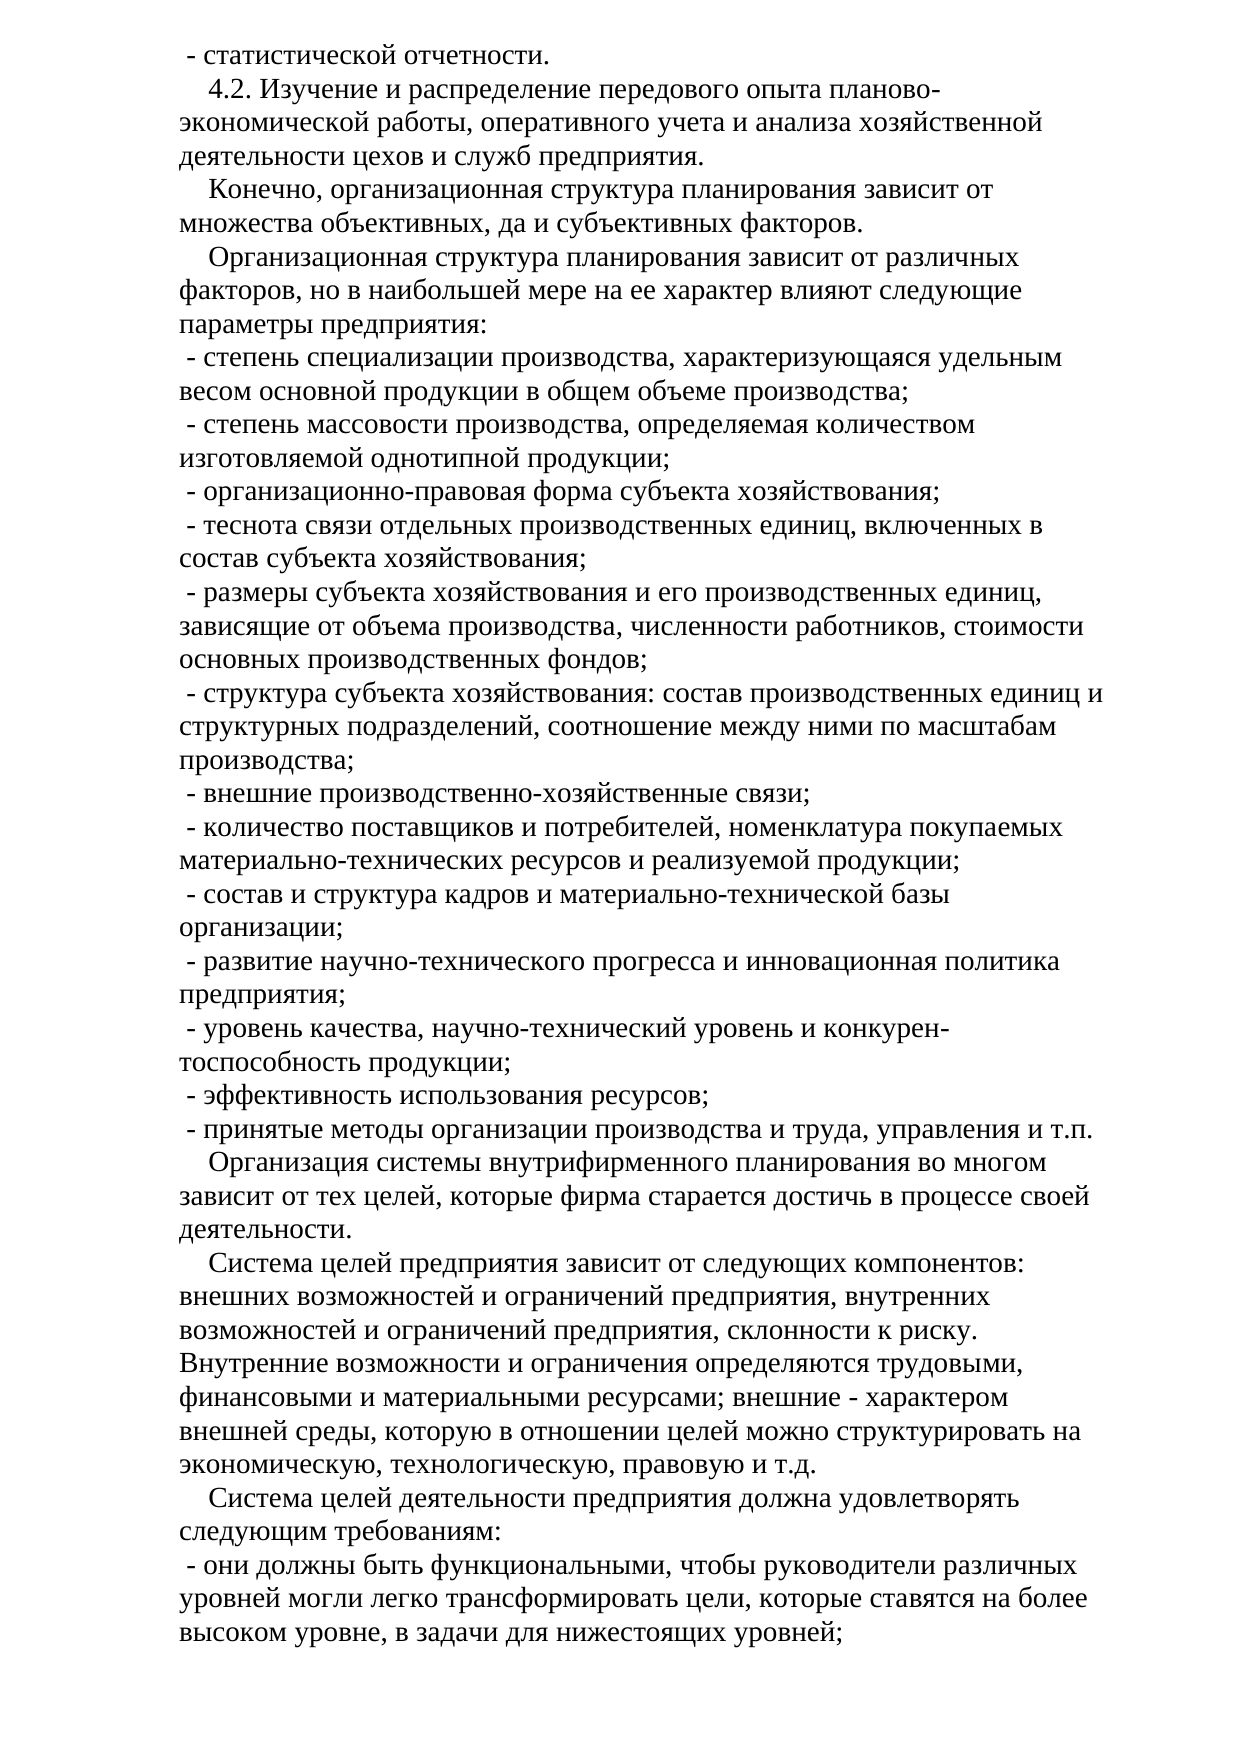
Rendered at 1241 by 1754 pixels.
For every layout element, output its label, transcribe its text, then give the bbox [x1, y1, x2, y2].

text - они должны быть функциональными, чтобы руководители различных уровней могли легко трансформировать цели, которые ставятся на более высоком уровне, в задачи для нижестоящих уровней; [179, 1547, 1122, 1647]
text - теснота связи отдельных производственных единиц, включенных в состав субъекта хозяйствования; [179, 507, 1122, 574]
text - статистической отчетности. [179, 37, 1122, 71]
text - размеры субъекта хозяйствования и его производственных единиц, зависящие от объема производства, численности работников, стоимости основных производственных фондов; [179, 574, 1122, 675]
text Система целей деятельности предприятия должна удовлетворять следующим требованиям: [179, 1480, 1122, 1547]
text - количество поставщиков и потребителей, номенклатура покупаемых материально-технических ресурсов и реализуемой продукции; [179, 809, 1122, 876]
text Организационная структура планирования зависит от различных факторов, но в наибольшей мере на ее характер влияют следующие параметры предприятия: [179, 239, 1122, 339]
text - принятые методы организации производства и труда, управления и т.п. [179, 1111, 1122, 1144]
text - внешние производственно-хозяйственные связи; [179, 775, 1122, 809]
text - развитие научно-технического прогресса и инновационная политика предприятия; [179, 943, 1122, 1010]
text - степень специализации производства, характеризующаяся удельным весом основной продукции в общем объеме производства; [179, 339, 1122, 406]
text 4.2. Изучение и распределение передового опыта планово-экономической работы, оперативного учета и анализа хозяйственной деятельности цехов и служб предприятия. [179, 71, 1122, 172]
text - структура субъекта хозяйствования: состав производственных единиц и структурных подразделений, соотношение между ними по масштабам производства; [179, 675, 1122, 775]
text - организационно-правовая форма субъекта хозяйствования; [179, 473, 1122, 507]
text - уровень качества, научно-технический уровень и конкурентоспособность продукции; [179, 1010, 1122, 1077]
text - эффективность использования ресурсов; [179, 1077, 1122, 1111]
text Организация системы внутрифирменного планирования во многом зависит от тех целей, которые фирма старается достичь в процессе своей деятельности. [179, 1144, 1122, 1245]
text Система целей предприятия зависит от следующих компонентов: внешних возможностей и ограничений предприятия, внутренних возможностей и ограничений предприятия, склонности к риску. Внутренние возможности и ограничения определяются трудовыми, финансовыми и материальными ресурсами; внешние - характером внешней среды, которую в отношении целей можно структурировать на экономическую, технологическую, правовую и т.д. [179, 1245, 1122, 1480]
text - степень массовости производства, определяемая количеством изготовляемой однотипной продукции; [179, 406, 1122, 473]
text Конечно, организационная структура планирования зависит от множества объективных, да и субъективных факторов. [179, 172, 1122, 239]
text - состав и структура кадров и материально-технической базы организации; [179, 876, 1122, 943]
